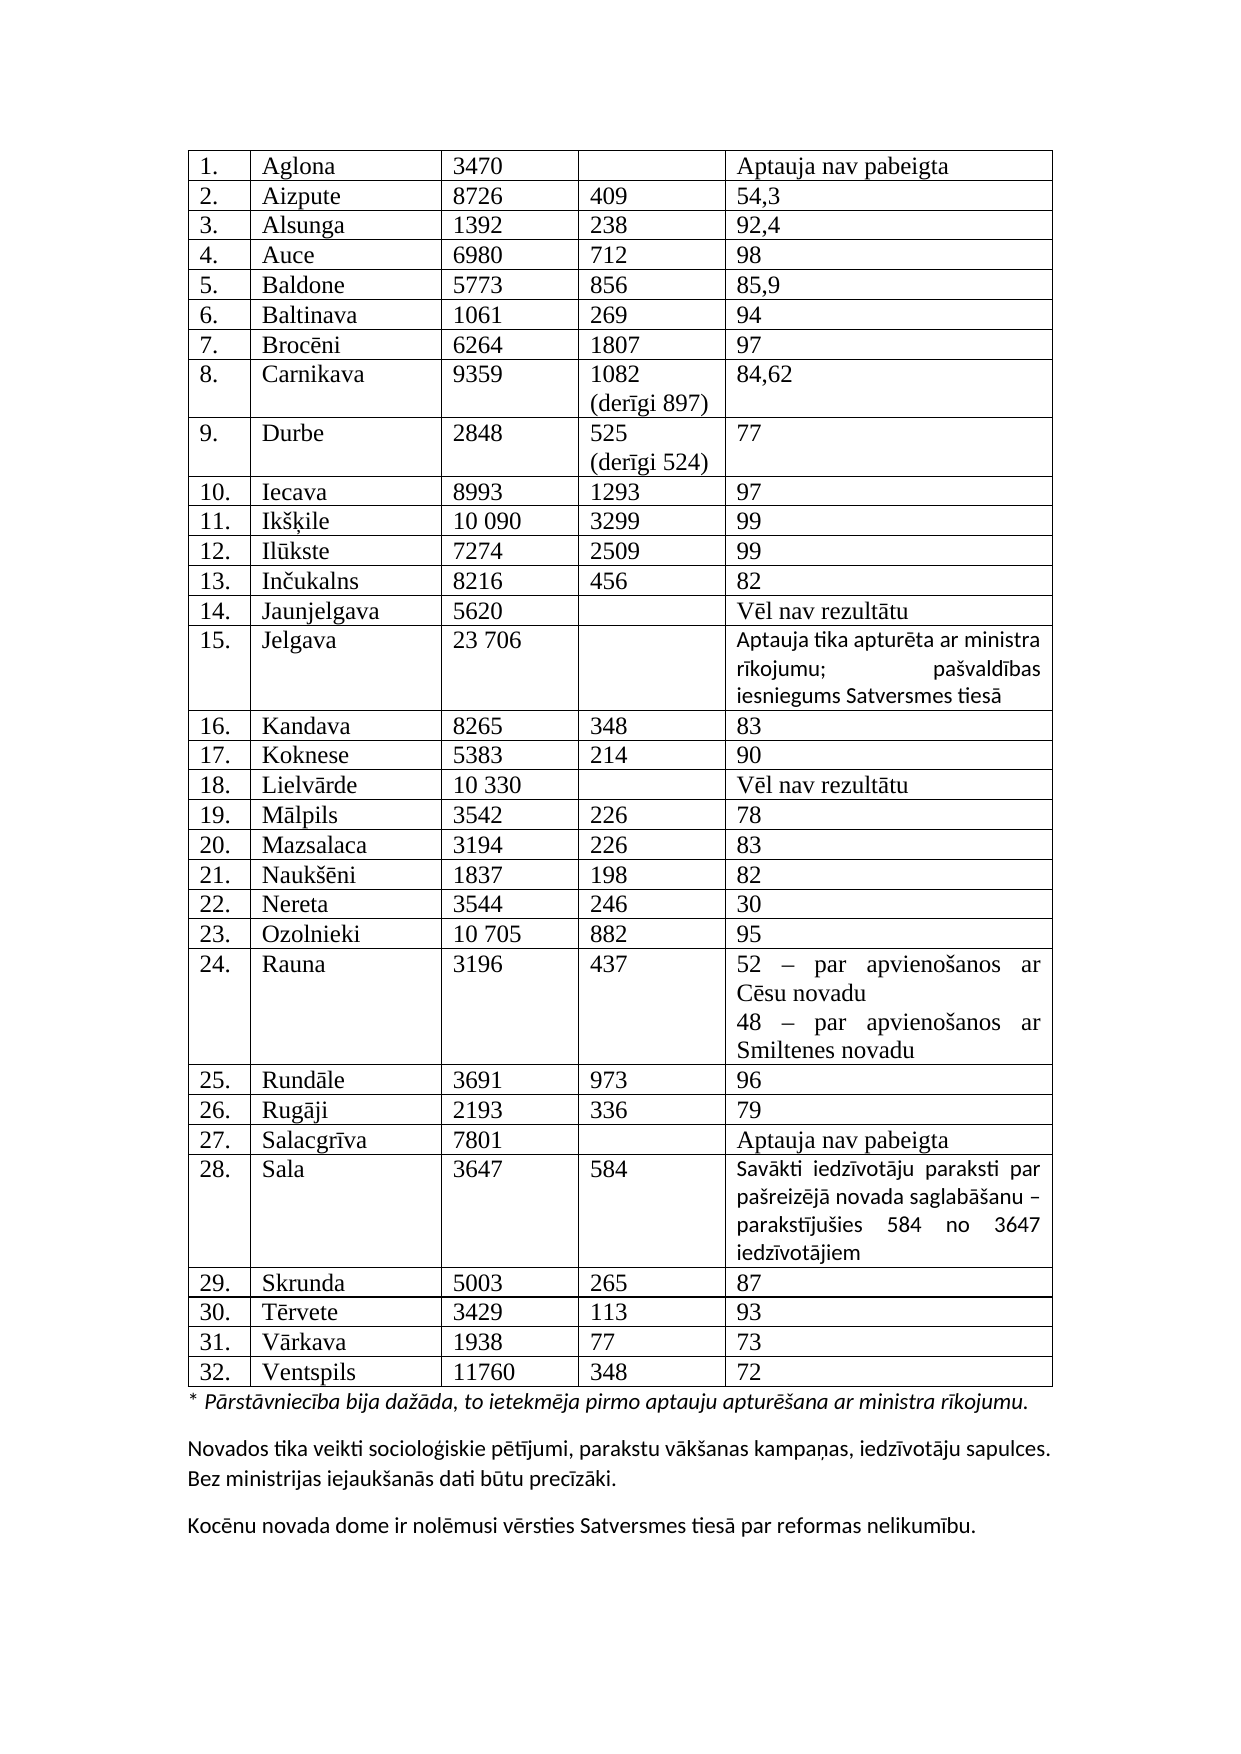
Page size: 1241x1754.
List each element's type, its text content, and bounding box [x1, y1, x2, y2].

table_cell 8726 [442, 181, 578, 209]
table_cell 92,4 [726, 211, 1052, 239]
table_cell 198 [579, 860, 725, 888]
table_cell 8265 [442, 711, 578, 739]
table_cell 437 [579, 949, 725, 1064]
table_cell 27. [189, 1125, 250, 1153]
table_cell 1082 (derīgi 897) [579, 360, 725, 417]
table_cell 226 [579, 800, 725, 829]
table_cell 18. [189, 770, 250, 799]
table_cell Ventspils [251, 1357, 441, 1386]
table_cell Salacgrīva [251, 1125, 441, 1153]
table_cell 19. [189, 800, 250, 829]
table_cell 9359 [442, 360, 578, 417]
table_cell 32. [189, 1357, 250, 1386]
table_cell Lielvārde [251, 770, 441, 799]
table_cell 31. [189, 1327, 250, 1356]
table_cell 72 [726, 1357, 1052, 1386]
table_cell 246 [579, 890, 725, 918]
table_cell 23. [189, 919, 250, 948]
table_cell 5383 [442, 741, 578, 769]
table_cell 2. [189, 181, 250, 209]
table_cell 882 [579, 919, 725, 948]
table_cell Aizpute [251, 181, 441, 209]
table_cell Baltinava [251, 300, 441, 329]
table_cell 82 [726, 566, 1052, 595]
table_cell Vēl nav rezultātu [726, 770, 1052, 799]
table_cell Naukšēni [251, 860, 441, 888]
table_cell Baldone [251, 270, 441, 299]
table_cell 1837 [442, 860, 578, 888]
table_cell 3. [189, 211, 250, 239]
table_cell 5620 [442, 596, 578, 624]
table_cell 77 [726, 418, 1052, 476]
table_cell 30. [189, 1298, 250, 1326]
table_cell 22. [189, 890, 250, 918]
table_cell 97 [726, 477, 1052, 505]
table_cell 2193 [442, 1095, 578, 1124]
table_cell 23 706 [442, 626, 578, 710]
table_cell [579, 770, 725, 799]
table_cell 3691 [442, 1065, 578, 1094]
table_cell 8993 [442, 477, 578, 505]
table_cell 52 – par apvienošanos ar Cēsu novadu 48 – par apvienošanos ar Smiltenes novadu [726, 949, 1052, 1064]
table_cell 6980 [442, 240, 578, 269]
table_cell 90 [726, 741, 1052, 769]
table_cell [579, 1125, 725, 1153]
table_cell Tērvete [251, 1298, 441, 1326]
table_cell Rauna [251, 949, 441, 1064]
text Novados tika veikti socioloģiskie pētījumi, parakstu vākšanas kampaņas, iedzīvotāju sapulces. Bez ministrijas iejaukšanās dati būtu precīzāki. [187, 1434, 1053, 1492]
table_cell 5003 [442, 1268, 578, 1296]
table_cell 26. [189, 1095, 250, 1124]
table_cell 4. [189, 240, 250, 269]
table_cell 20. [189, 830, 250, 859]
table_cell Auce [251, 240, 441, 269]
table_cell Vēl nav rezultātu [726, 596, 1052, 624]
table_cell 348 [579, 711, 725, 739]
table_cell 3542 [442, 800, 578, 829]
table_cell 77 [579, 1327, 725, 1356]
table_cell 25. [189, 1065, 250, 1094]
table_cell 3647 [442, 1155, 578, 1267]
table_cell [579, 596, 725, 624]
table_cell 7274 [442, 536, 578, 565]
table_cell 584 [579, 1155, 725, 1267]
table_cell 3544 [442, 890, 578, 918]
table_cell Vārkava [251, 1327, 441, 1356]
table_cell 16. [189, 711, 250, 739]
table_cell 265 [579, 1268, 725, 1296]
table_cell 97 [726, 330, 1052, 358]
table_cell Brocēni [251, 330, 441, 358]
table_cell 973 [579, 1065, 725, 1094]
table_cell 2848 [442, 418, 578, 476]
table_cell 712 [579, 240, 725, 269]
table_cell 93 [726, 1298, 1052, 1326]
table_cell 3196 [442, 949, 578, 1064]
table_cell 10 705 [442, 919, 578, 948]
table_cell Kandava [251, 711, 441, 739]
table_cell 9. [189, 418, 250, 476]
table_cell 238 [579, 211, 725, 239]
table_cell 214 [579, 741, 725, 769]
table_cell 78 [726, 800, 1052, 829]
text * Pārstāvniecība bija dažāda, to ietekmēja pirmo aptauju apturēšana ar ministra rīkojumu. [187, 1387, 1053, 1415]
table_cell 17. [189, 741, 250, 769]
table_cell 456 [579, 566, 725, 595]
table_cell 79 [726, 1095, 1052, 1124]
table_cell 2509 [579, 536, 725, 565]
table_cell 5773 [442, 270, 578, 299]
table_cell 3470 [442, 151, 578, 180]
table_cell 1392 [442, 211, 578, 239]
table_cell 54,3 [726, 181, 1052, 209]
table_cell 82 [726, 860, 1052, 888]
table_cell 30 [726, 890, 1052, 918]
table_cell 8. [189, 360, 250, 417]
table_cell 95 [726, 919, 1052, 948]
table_cell 1938 [442, 1327, 578, 1356]
table_cell Iecava [251, 477, 441, 505]
table_cell Ikšķile [251, 506, 441, 535]
table_cell 348 [579, 1357, 725, 1386]
table_cell Mālpils [251, 800, 441, 829]
table_cell Durbe [251, 418, 441, 476]
table_cell 28. [189, 1155, 250, 1267]
table_cell 73 [726, 1327, 1052, 1356]
table_cell 1807 [579, 330, 725, 358]
table_cell 1293 [579, 477, 725, 505]
table_cell 525 (derīgi 524) [579, 418, 725, 476]
table_cell Aptauja tika apturēta ar ministra rīkojumu; pašvaldības iesniegums Satversmes tiesā [726, 626, 1052, 710]
table_cell Carnikava [251, 360, 441, 417]
table_cell 856 [579, 270, 725, 299]
table_cell 15. [189, 626, 250, 710]
table_cell Aptauja nav pabeigta [726, 151, 1052, 180]
table_cell 3429 [442, 1298, 578, 1326]
table_cell 10 330 [442, 770, 578, 799]
table_cell 99 [726, 536, 1052, 565]
table_cell 85,9 [726, 270, 1052, 299]
table_cell 94 [726, 300, 1052, 329]
table_cell 5. [189, 270, 250, 299]
table_cell 87 [726, 1268, 1052, 1296]
table_cell 1. [189, 151, 250, 180]
table_cell Ilūkste [251, 536, 441, 565]
table_cell 10. [189, 477, 250, 505]
table_cell 6. [189, 300, 250, 329]
table_cell 1061 [442, 300, 578, 329]
table_cell [579, 151, 725, 180]
table_cell 96 [726, 1065, 1052, 1094]
table_cell 11. [189, 506, 250, 535]
table_cell Koknese [251, 741, 441, 769]
table_cell 83 [726, 830, 1052, 859]
table_cell 6264 [442, 330, 578, 358]
table_cell 3194 [442, 830, 578, 859]
table_cell Aglona [251, 151, 441, 180]
table_cell Aptauja nav pabeigta [726, 1125, 1052, 1153]
table_cell Inčukalns [251, 566, 441, 595]
table_cell 99 [726, 506, 1052, 535]
table_cell [579, 626, 725, 710]
table_cell 3299 [579, 506, 725, 535]
table_cell Ozolnieki [251, 919, 441, 948]
text Kocēnu novada dome ir nolēmusi vērsties Satversmes tiesā par reformas nelikumību. [187, 1511, 1053, 1539]
table_cell 98 [726, 240, 1052, 269]
table_cell 29. [189, 1268, 250, 1296]
table_cell 21. [189, 860, 250, 888]
table_cell 226 [579, 830, 725, 859]
table_cell Rundāle [251, 1065, 441, 1094]
table_cell Nereta [251, 890, 441, 918]
table_cell 12. [189, 536, 250, 565]
table_cell 7. [189, 330, 250, 358]
table_cell Mazsalaca [251, 830, 441, 859]
table_cell 113 [579, 1298, 725, 1326]
table_cell Savākti iedzīvotāju paraksti par pašreizējā novada saglabāšanu – parakstījušies 584 no 3647 iedzīvotājiem [726, 1155, 1052, 1267]
table_cell 14. [189, 596, 250, 624]
table_cell 24. [189, 949, 250, 1064]
table_cell 10 090 [442, 506, 578, 535]
table_cell 13. [189, 566, 250, 595]
table_cell 7801 [442, 1125, 578, 1153]
table_cell 409 [579, 181, 725, 209]
table_cell Skrunda [251, 1268, 441, 1296]
table_cell Jelgava [251, 626, 441, 710]
table_cell 8216 [442, 566, 578, 595]
table_cell Sala [251, 1155, 441, 1267]
table_cell 84,62 [726, 360, 1052, 417]
table_cell 336 [579, 1095, 725, 1124]
table_cell 269 [579, 300, 725, 329]
table_cell Rugāji [251, 1095, 441, 1124]
table_cell 83 [726, 711, 1052, 739]
table_cell 11760 [442, 1357, 578, 1386]
table_cell Jaunjelgava [251, 596, 441, 624]
table_cell Alsunga [251, 211, 441, 239]
